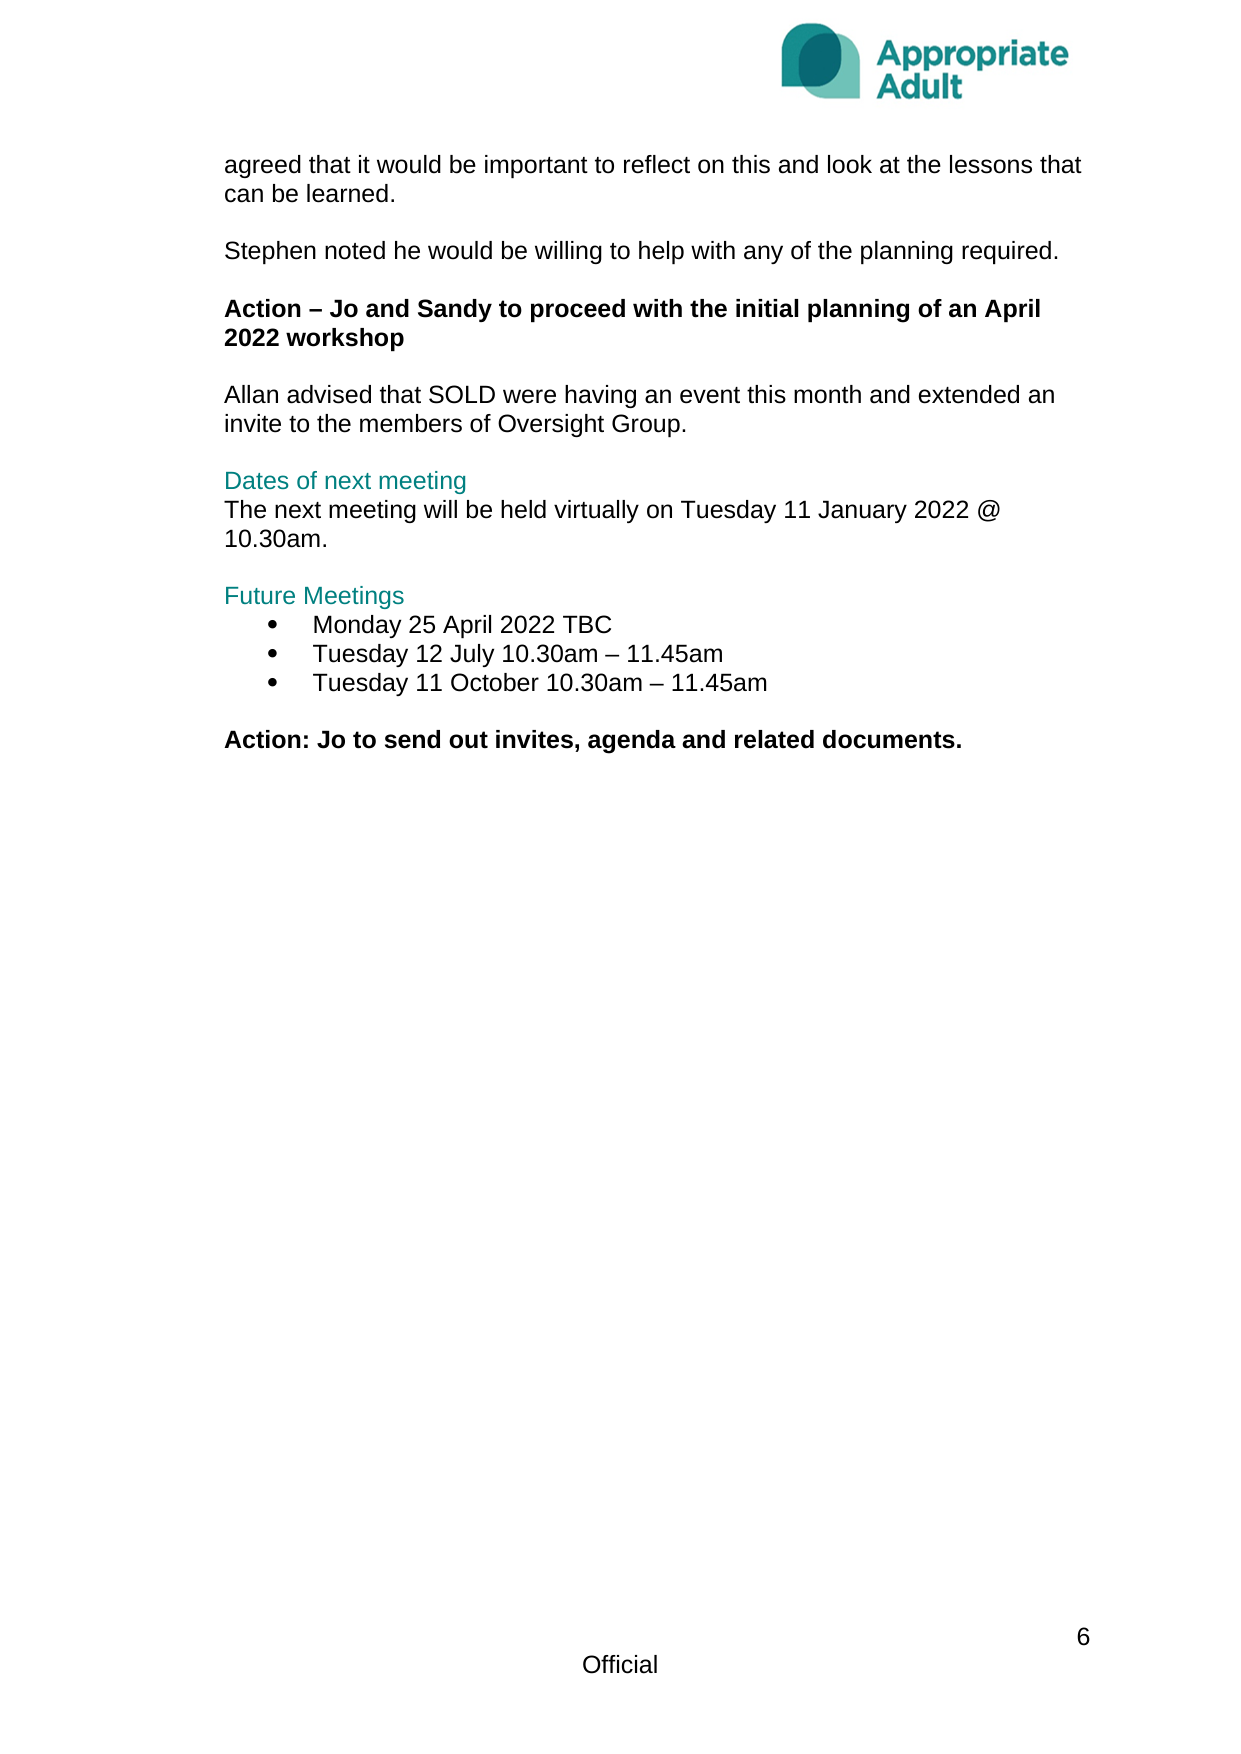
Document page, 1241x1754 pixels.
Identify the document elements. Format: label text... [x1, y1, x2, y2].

text Action: Jo to send out invites, agenda and related documents. [224, 725, 1090, 754]
text Allan advised that SOLD were having an event this month and extended an invite to the members of Oversight Group. [224, 380, 1090, 437]
text Action – Jo and Sandy to proceed with the initial planning of an April 2022 workshop [224, 294, 1090, 351]
list Monday 25 April 2022 TBC [268, 610, 1090, 639]
text Future Meetings [224, 581, 1090, 610]
list Tuesday 11 October 10.30am – 11.45am [268, 668, 1090, 697]
text Dates of next meeting [224, 466, 1090, 495]
list Stephen noted he would be willing to help with any of the planning required. [224, 236, 1090, 265]
text The next meeting will be held virtually on Tuesday 11 January 2022 @ 10.30am. [224, 495, 1090, 552]
picture [738, 0, 1086, 141]
list Tuesday 12 July 10.30am – 11.45am [268, 639, 1090, 668]
